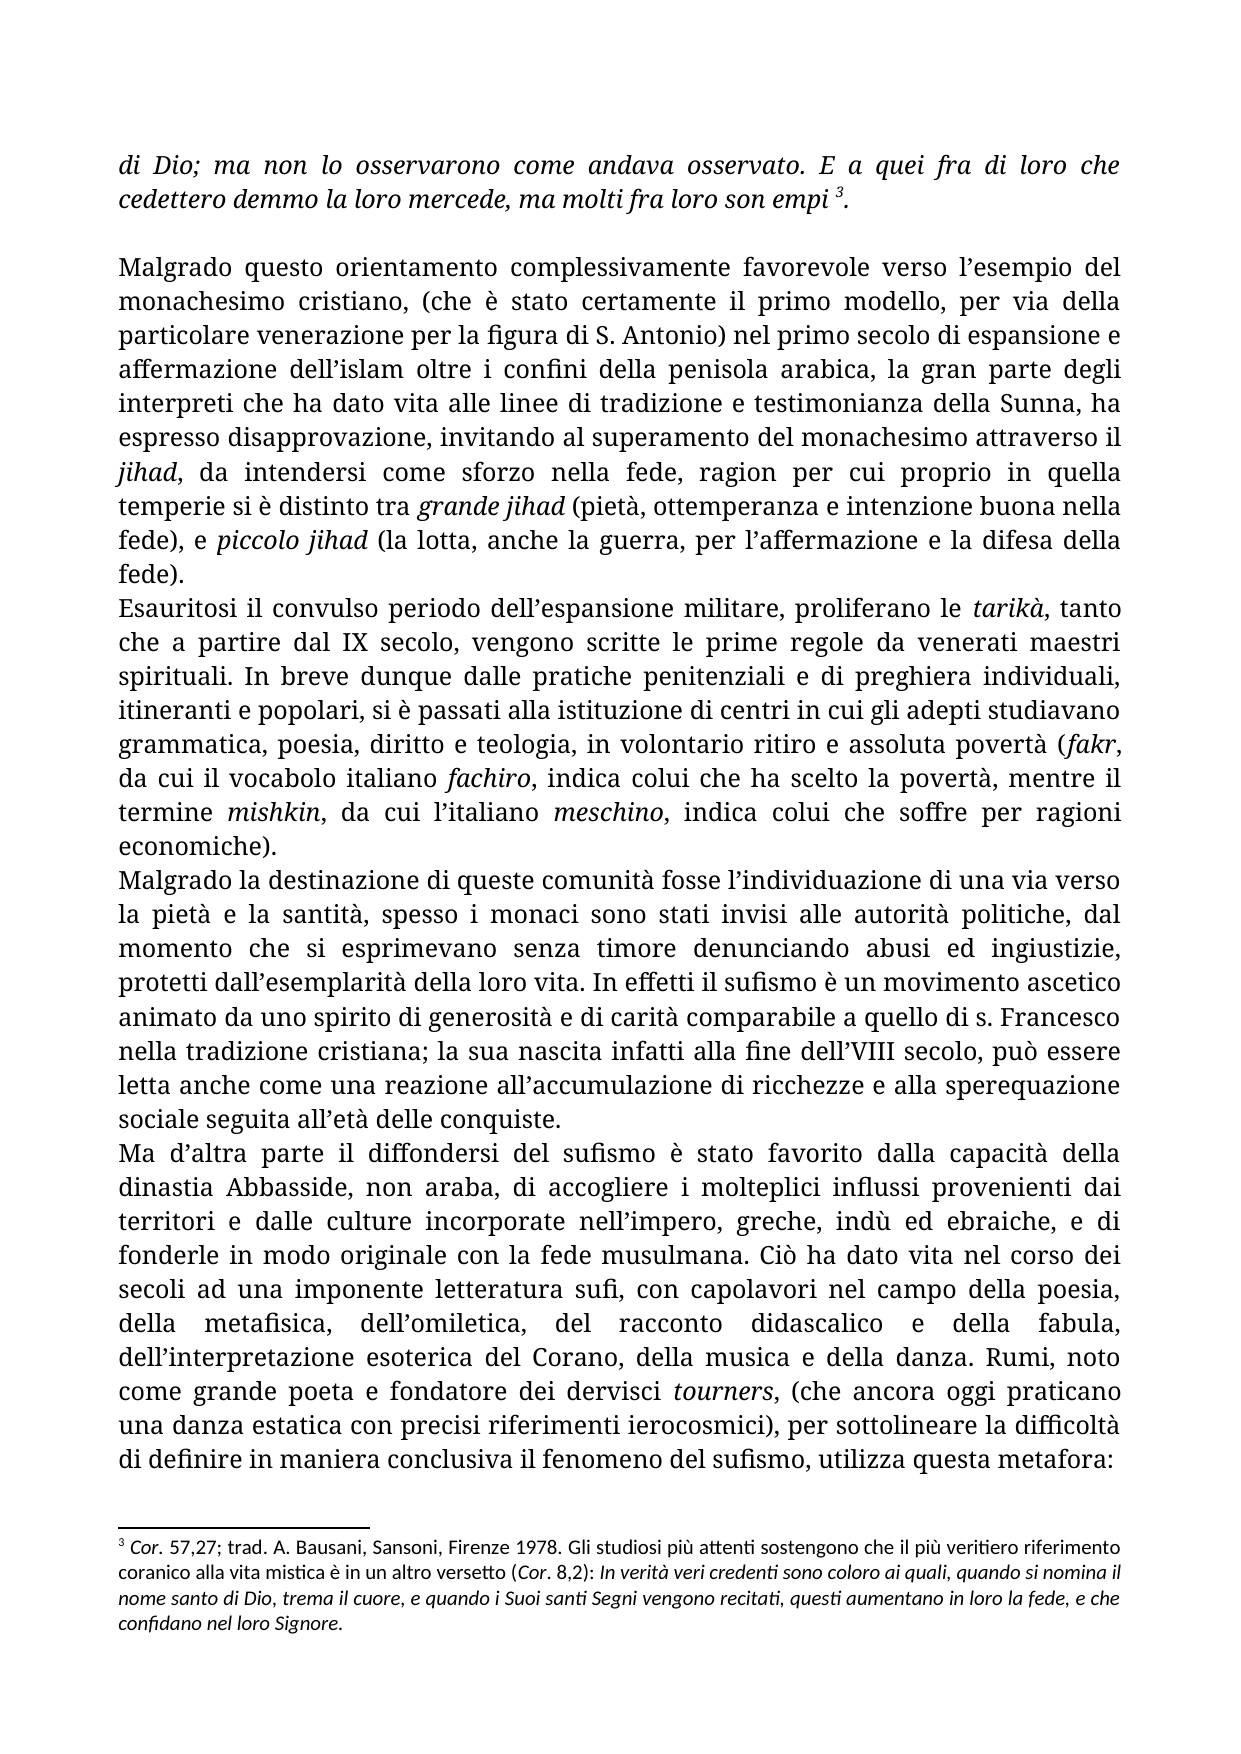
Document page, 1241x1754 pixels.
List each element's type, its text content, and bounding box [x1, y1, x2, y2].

text Malgrado la destinazione di queste comunità fosse l’individuazione di una via verso la pietà e la santità, spesso i monaci sono stati invisi alle autorità politiche, dal momento che si esprimevano senza timore denunciando abusi ed ingiustizie, protetti dall’esemplarità della loro vita. In effetti il sufismo è un movimento ascetico animato da uno spirito di generosità e di carità comparabile a quello di s. Francesco nella tradizione cristiana; la sua nascita infatti alla fine dell’VIII secolo, può essere letta anche come una reazione all’accumulazione di ricchezze e alla sperequazione sociale seguita all’età delle conquiste. [118, 863, 1122, 1135]
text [118, 148, 1122, 216]
text Malgrado questo orientamento complessivamente favorevole verso l’esempio del monachesimo cristiano, (che è stato certamente il primo modello, per via della particolare venerazione per la figura di S. Antonio) nel primo secolo di espansione e affermazione dell’islam oltre i confini della penisola arabica, la gran parte degli interpreti che ha dato vita alle linee di tradizione e testimonianza della Sunna, ha espresso disapprovazione, invitando al superamento del monachesimo attraverso il jihad, da intendersi come sforzo nella fede, ragion per cui proprio in quella temperie si è distinto tra grande jihad (pietà, ottemperanza e intenzione buona nella fede), e piccolo jihad (la lotta, anche la guerra, per l’affermazione e la difesa della fede). [118, 250, 1122, 590]
text Esauritosi il convulso periodo dell’espansione militare, proliferano le tarikà, tanto che a partire dal IX secolo, vengono scritte le prime regole da venerati maestri spirituali. In breve dunque dalle pratiche penitenziali e di preghiera individuali, itineranti e popolari, si è passati alla istituzione di centri in cui gli adepti studiavano grammatica, poesia, diritto e teologia, in volontario ritiro e assoluta povertà (fakr, da cui il vocabolo italiano fachiro, indica colui che ha scelto la povertà, mentre il termine mishkin, da cui l’italiano meschino, indica colui che soffre per ragioni economiche). [118, 590, 1122, 863]
text Ma d’altra parte il diffondersi del sufismo è stato favorito dalla capacità della dinastia Abbasside, non araba, di accogliere i molteplici influssi provenienti dai territori e dalle culture incorporate nell’impero, greche, indù ed ebraiche, e di fonderle in modo originale con la fede musulmana. Ciò ha dato vita nel corso dei secoli ad una imponente letteratura sufi, con capolavori nel campo della poesia, della metafisica, dell’omiletica, del racconto didascalico e della fabula, dell’interpretazione esoterica del Corano, della musica e della danza. Rumi, noto come grande poeta e fondatore dei dervisci tourners, (che ancora oggi praticano una danza estatica con precisi riferimenti ierocosmici), per sottolineare la difficoltà di definire in maniera conclusiva il fenomeno del sufismo, utilizza questa metafora: [118, 1135, 1122, 1476]
